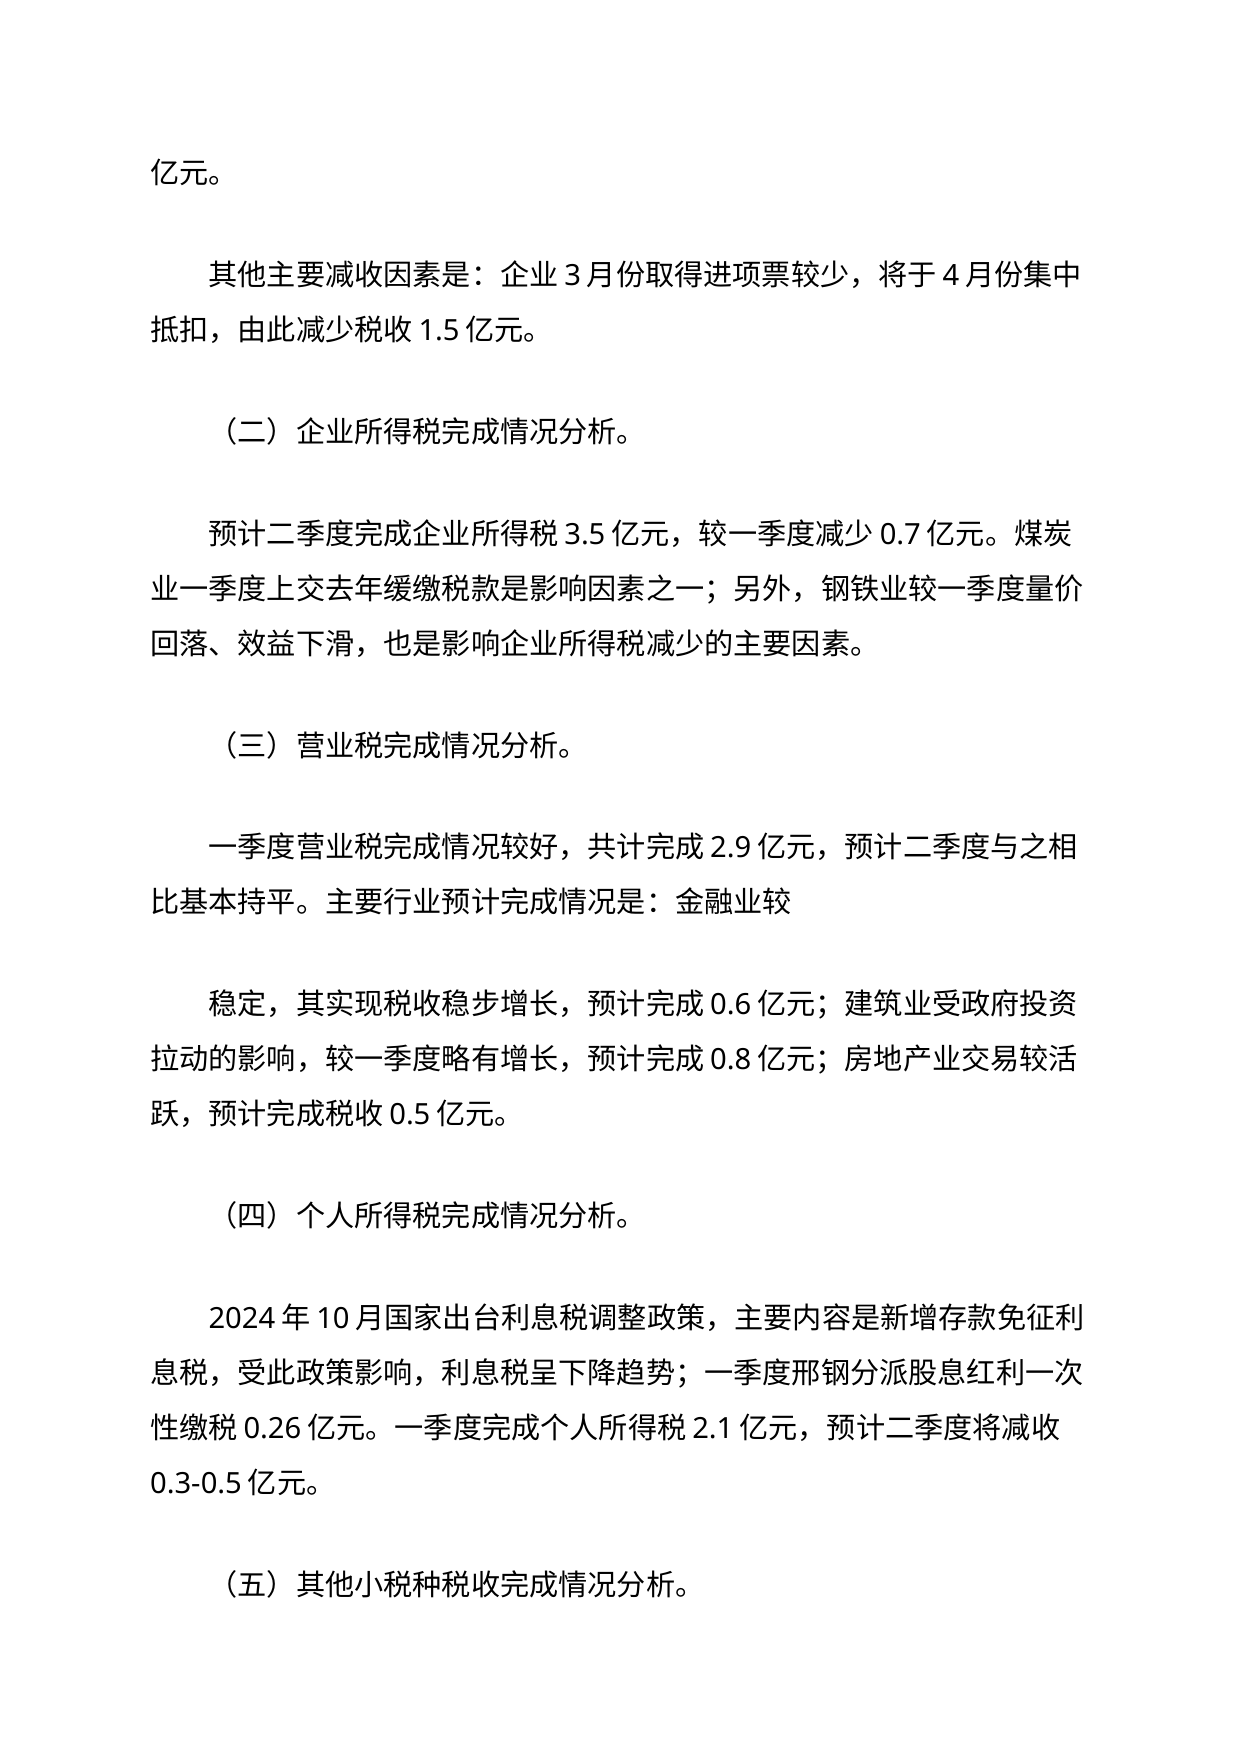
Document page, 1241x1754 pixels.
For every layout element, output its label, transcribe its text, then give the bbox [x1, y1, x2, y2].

text （三）营业税完成情况分析。 [150, 722, 1090, 764]
text 稳定，其实现税收稳步增长，预计完成0.6亿元；建筑业受政府投资拉动的影响，较一季度略有增长，预计完成0.8亿元；房地产业交易较活跃，预计完成税收0.5亿元。 [150, 981, 1090, 1133]
text （四）个人所得税完成情况分析。 [150, 1193, 1090, 1235]
text 其他主要减收因素是：企业3月份取得进项票较少，将于4月份集中抵扣，由此减少税收1.5亿元。 [150, 252, 1090, 349]
text 一季度营业税完成情况较好，共计完成2.9亿元，预计二季度与之相比基本持平。主要行业预计完成情况是：金融业较 [150, 824, 1090, 921]
text 2024年10月国家出台利息税调整政策，主要内容是新增存款免征利息税，受此政策影响，利息税呈下降趋势；一季度邢钢分派股息红利一次性缴税0.26亿元。一季度完成个人所得税2.1亿元，预计二季度将减收0.3-0.5亿元。 [150, 1294, 1090, 1502]
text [150, 150, 1090, 192]
text （二）企业所得税完成情况分析。 [150, 409, 1090, 451]
text （五）其他小税种税收完成情况分析。 [150, 1561, 1090, 1604]
text 预计二季度完成企业所得税3.5亿元，较一季度减少0.7亿元。煤炭业一季度上交去年缓缴税款是影响因素之一；另外，钢铁业较一季度量价回落、效益下滑，也是影响企业所得税减少的主要因素。 [150, 511, 1090, 663]
